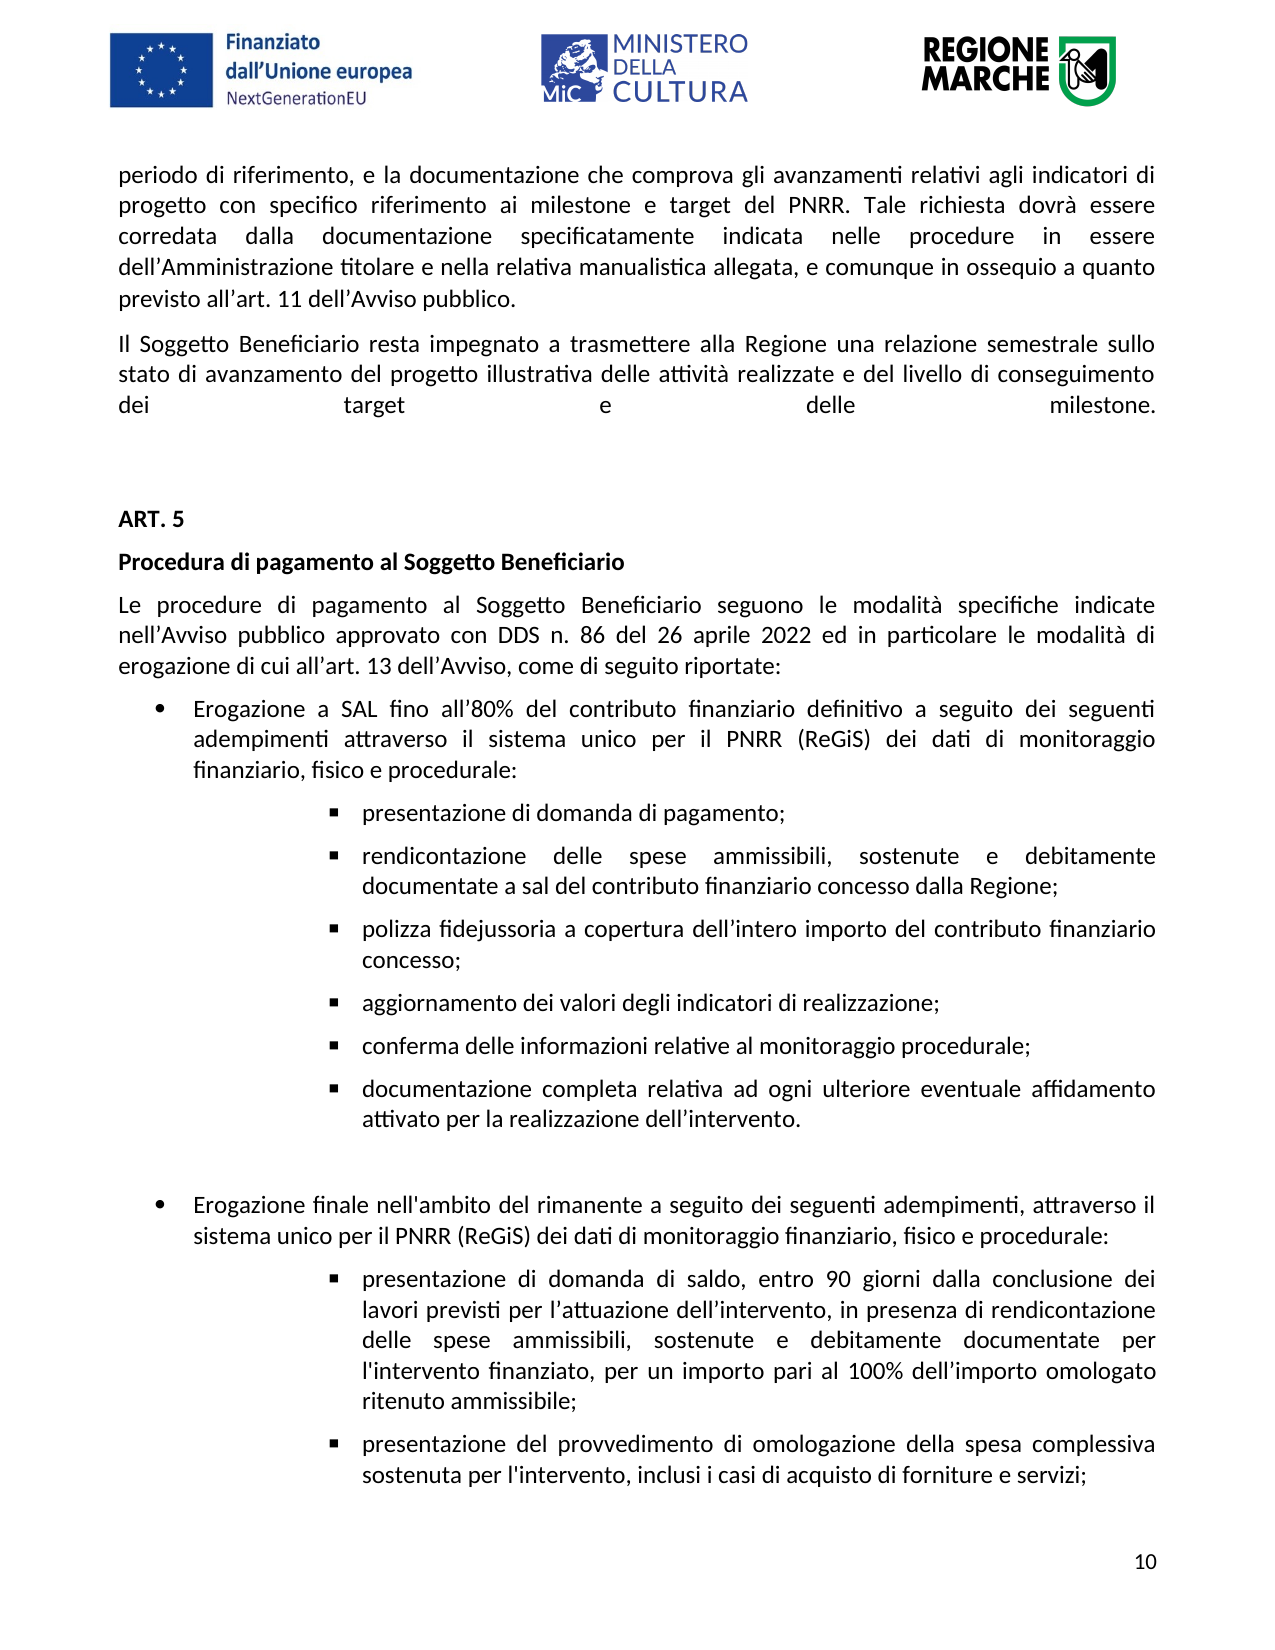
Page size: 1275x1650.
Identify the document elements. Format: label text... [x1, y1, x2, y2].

list presentazione di domanda di saldo, entro 90 giorni dalla conclusione dei lavori previsti per l’attuazione dell’intervento, in presenza di rendicontazione delle spese ammissibili, sostenute e debitamente documentate per l'intervento finanziato, per un importo pari al 100% dell’importo omologato ritenuto ammissibile; [324, 1263, 1157, 1416]
list presentazione del provvedimento di omologazione della spesa complessiva sostenuta per l'intervento, inclusi i casi di acquisto di forniture e servizi; [324, 1428, 1157, 1489]
picture [910, 25, 1129, 119]
text Il Soggetto Beneficiario resta impegnato a trasmettere alla Regione una relazione semestrale sullo stato di avanzamento del progetto illustrativa delle attività realizzate e del livello di conseguimento dei target e delle milestone. [118, 328, 1157, 447]
list aggiornamento dei valori degli indicatori di realizzazione; [324, 987, 1157, 1018]
list Erogazione a SAL fino all’80% del contributo finanziario definitivo a seguito dei seguenti adempimenti attraverso il sistema unico per il PNRR (ReGiS) dei dati di monitoraggio finanziario, fisico e procedurale: [156, 693, 1157, 784]
list conferma delle informazioni relative al monitoraggio procedurale; [324, 1030, 1157, 1061]
picture [541, 34, 748, 102]
picture [99, 24, 429, 117]
list polizza fidejussoria a copertura dell’intero importo del contributo finanziario concesso; [324, 913, 1157, 974]
list Erogazione finale nell'ambito del rimanente a seguito dei seguenti adempimenti, attraverso il sistema unico per il PNRR (ReGiS) dei dati di monitoraggio finanziario, fisico e procedurale: [156, 1190, 1157, 1251]
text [118, 159, 1157, 315]
list documentazione completa relativa ad ogni ulteriore eventuale affidamento attivato per la realizzazione dell’intervento. [324, 1073, 1157, 1134]
list rendicontazione delle spese ammissibili, sostenute e debitamente documentate a sal del contributo finanziario concesso dalla Regione; [324, 840, 1157, 901]
text Procedura di pagamento al Soggetto Beneficiario [118, 546, 1157, 576]
text Le procedure di pagamento al Soggetto Beneficiario seguono le modalità specifiche indicate nell’Avviso pubblico approvato con DDS n. 86 del 26 aprile 2022 ed in particolare le modalità di erogazione di cui all’art. 13 dell’Avviso, come di seguito riportate: [118, 589, 1157, 680]
list presentazione di domanda di pagamento; [324, 797, 1157, 827]
text ART. 5 [118, 503, 1157, 533]
